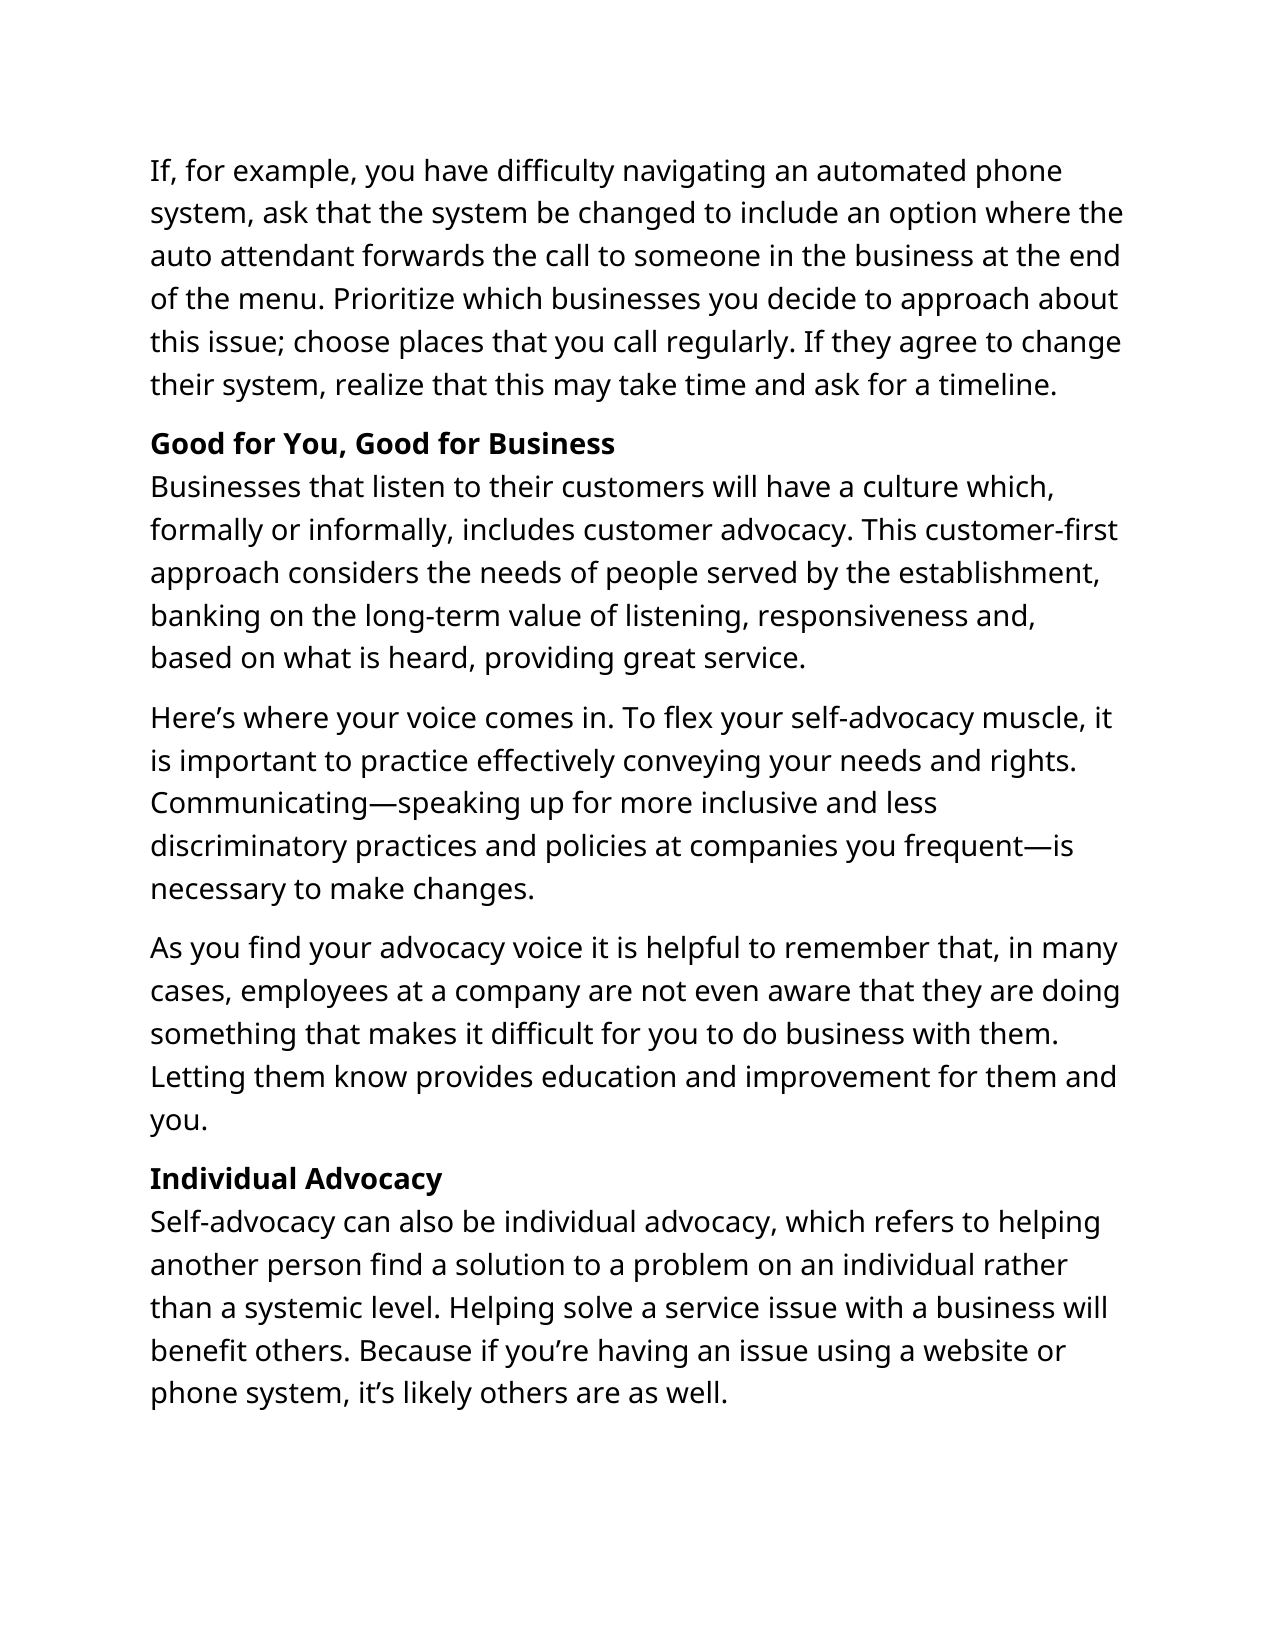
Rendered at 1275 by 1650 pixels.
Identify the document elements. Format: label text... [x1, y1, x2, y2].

text If, for example, you have difficulty navigating an automated phone system, ask that the system be changed to include an option where the auto attendant forwards the call to someone in the business at the end of the menu. Prioritize which businesses you decide to approach about this issue; choose places that you call regularly. If they agree to change their system, realize that this may take time and ask for a timeline. [150, 150, 1125, 404]
text Good for You, Good for Business Businesses that listen to their customers will have a culture which, formally or informally, includes customer advocacy. This customer-first approach considers the needs of people served by the establishment, banking on the long-term value of listening, responsiveness and, based on what is heard, providing great service. [150, 423, 1125, 677]
text As you find your advocacy voice it is helpful to remember that, in many cases, employees at a company are not even aware that they are doing something that makes it difficult for you to do business with them. Letting them know provides education and improvement for them and you. [150, 928, 1125, 1139]
text Here’s where your voice comes in. To flex your self-advocacy muscle, it is important to practice effectively conveying your needs and rights. Communicating—speaking up for more inclusive and less discriminatory practices and policies at companies you frequent—is necessary to make changes. [150, 697, 1125, 908]
text Individual Advocacy Self-advocacy can also be individual advocacy, which refers to helping another person find a solution to a problem on an individual rather than a systemic level. Helping solve a service issue with a business will benefit others. Because if you’re having an issue using a website or phone system, it’s likely others are as well. [150, 1158, 1125, 1412]
